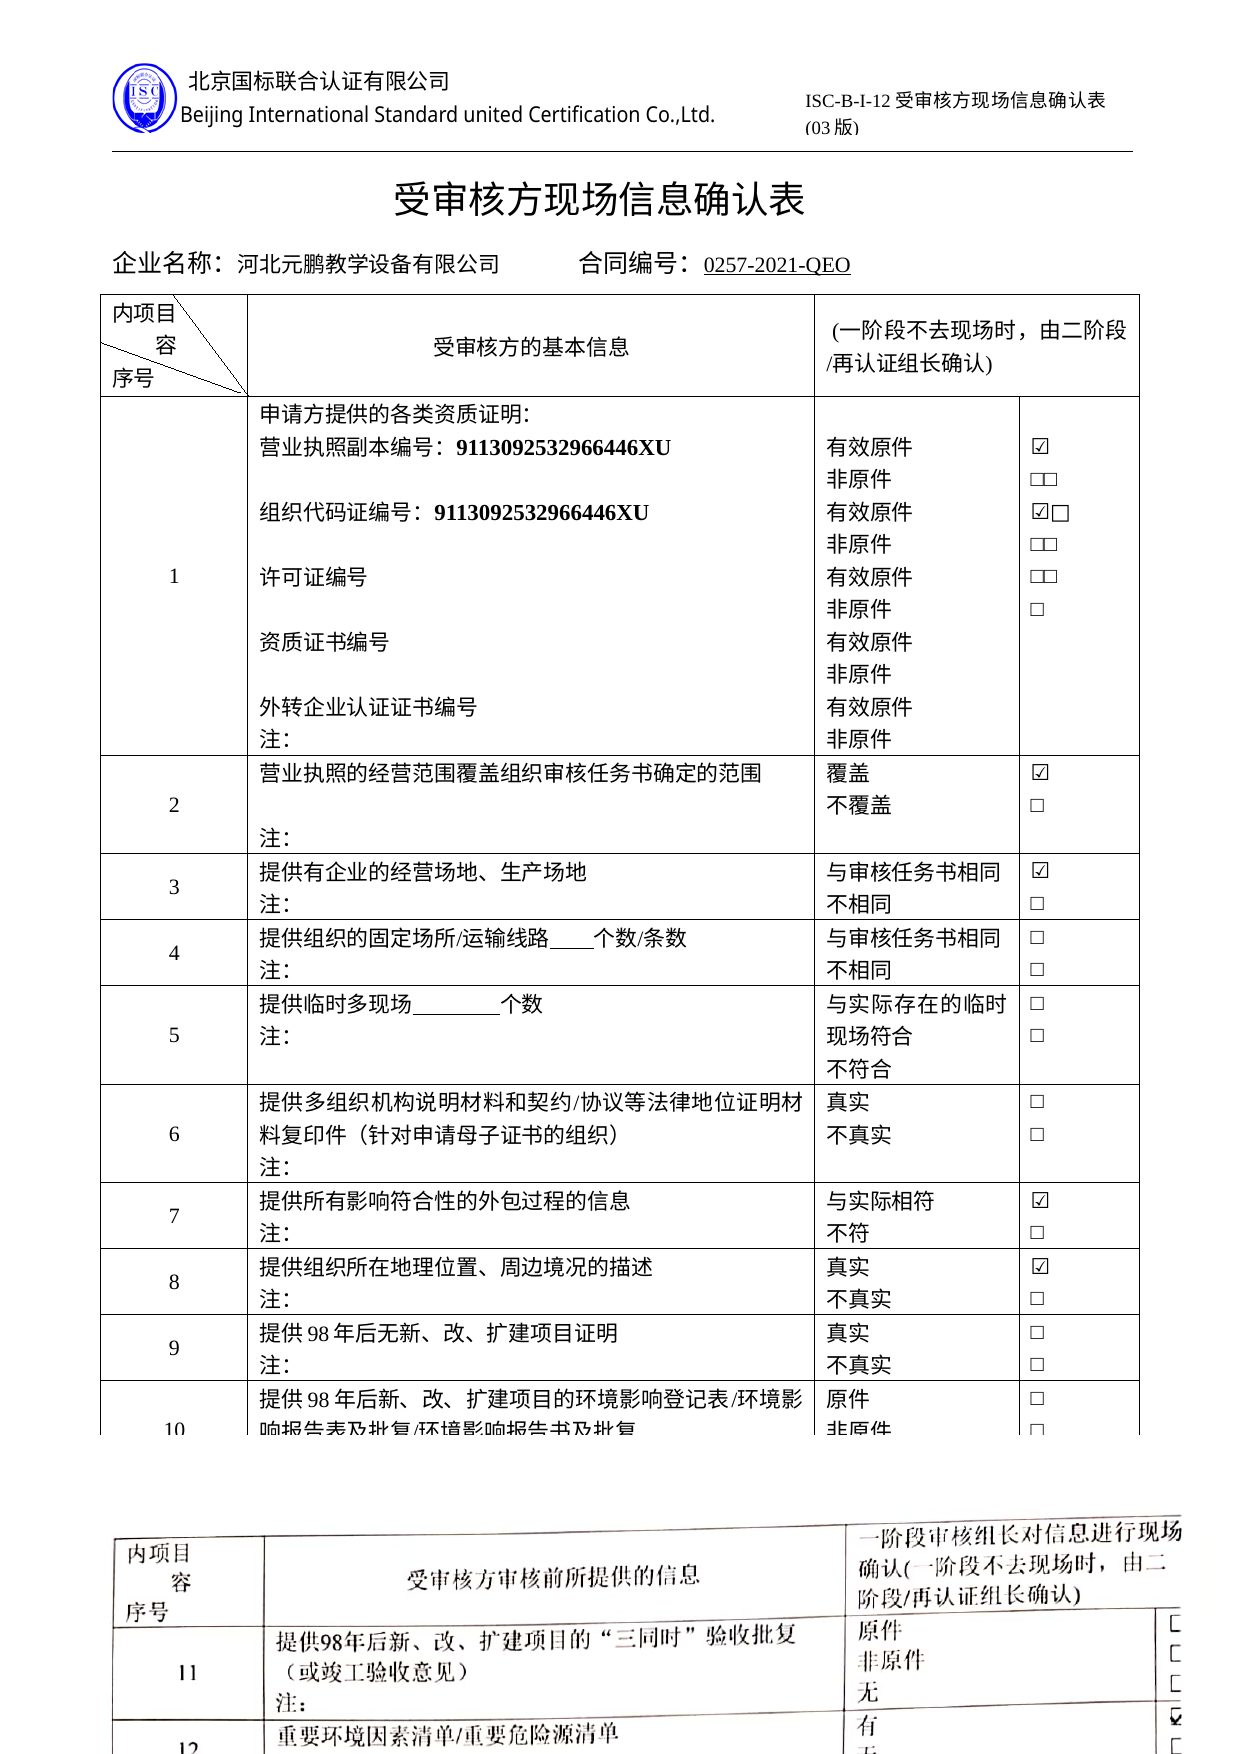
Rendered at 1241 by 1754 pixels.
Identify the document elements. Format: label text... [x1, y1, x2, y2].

table_cell 提供组织所在地理位置、周边境况的描述 注： [248, 1249, 814, 1314]
table_cell 有效原件 非原件 有效原件 非原件 有效原件 非原件 有效原件 非原件 有效原件 非原件 [815, 397, 1019, 754]
table_cell 覆盖 不覆盖 [815, 756, 1019, 853]
table_cell 真实 不真实 [815, 1249, 1019, 1314]
text 受审核方现场信息确认表 [112, 164, 1128, 229]
text 企业名称：河北元鹏教学设备有限公司 合同编号：0257-2021-QEO [112, 229, 1128, 294]
table_cell ☑ □□ ☑□ □□ □□ □ [1020, 397, 1139, 754]
table_cell □ □ [1020, 920, 1139, 985]
table_cell □ □ □ [1020, 1381, 1139, 1435]
table_cell 提供98年后无新、改、扩建项目证明 注： [248, 1315, 814, 1380]
table_cell 申请方提供的各类资质证明： 营业执照副本编号：9113092532966446XU 组织代码证编号：9113092532966446XU 许可证编号 资质证书编号 外转企业认证证书编号 注： [248, 397, 814, 754]
table_cell 提供多组织机构说明材料和契约/协议等法律地位证明材料复印件（针对申请母子证书的组织） 注： [248, 1085, 814, 1182]
table_cell 提供98年后新、改、扩建项目的环境影响登记表/环境影响报告表及批复/环境影响报告书及批复 注： [248, 1381, 814, 1435]
table_cell 与实际存在的临时现场符合 不符合 [815, 986, 1019, 1084]
table_cell 真实 不真实 [815, 1315, 1019, 1380]
table_cell ☑ □ [1020, 1183, 1139, 1248]
table_cell 8 [101, 1249, 247, 1314]
table_cell 5 [101, 986, 247, 1084]
table_cell 营业执照的经营范围覆盖组织审核任务书确定的范围 注： [248, 756, 814, 853]
table_cell 真实 不真实 [815, 1085, 1019, 1182]
table_cell 提供组织的固定场所/运输线路 个数/条数 注： [248, 920, 814, 985]
table_cell 2 [101, 756, 247, 853]
table_cell ☑ □ [1020, 854, 1139, 919]
table_cell 10 [101, 1381, 247, 1435]
table_cell 3 [101, 854, 247, 919]
table_cell 7 [101, 1183, 247, 1248]
table_cell 提供临时多现场 个数 注： [248, 986, 814, 1084]
table_cell 提供有企业的经营场地、生产场地 注： [248, 854, 814, 919]
table_cell ☑ □ [1020, 1249, 1139, 1314]
table_cell □ □ [1020, 986, 1139, 1084]
picture [28, 1435, 1210, 1754]
table_header 内项目 容 序号 [101, 295, 247, 396]
table_cell 1 [101, 397, 247, 754]
picture [112, 63, 180, 132]
table_cell □ □ [1020, 1085, 1139, 1182]
table_cell 9 [101, 1315, 247, 1380]
table_cell 与审核任务书相同 不相同 [815, 920, 1019, 985]
table_cell 与实际相符 不符 [815, 1183, 1019, 1248]
table_header (一阶段不去现场时，由二阶段/再认证组长确认) [815, 295, 1139, 396]
table_cell 提供所有影响符合性的外包过程的信息 注： [248, 1183, 814, 1248]
table_cell ☑ □ [1020, 756, 1139, 853]
table_cell 4 [101, 920, 247, 985]
table_cell □ □ [1020, 1315, 1139, 1380]
table_header 受审核方的基本信息 [248, 295, 814, 396]
table_cell 6 [101, 1085, 247, 1182]
table_cell 原件 非原件 无 [815, 1381, 1019, 1435]
table_cell 与审核任务书相同 不相同 [815, 854, 1019, 919]
